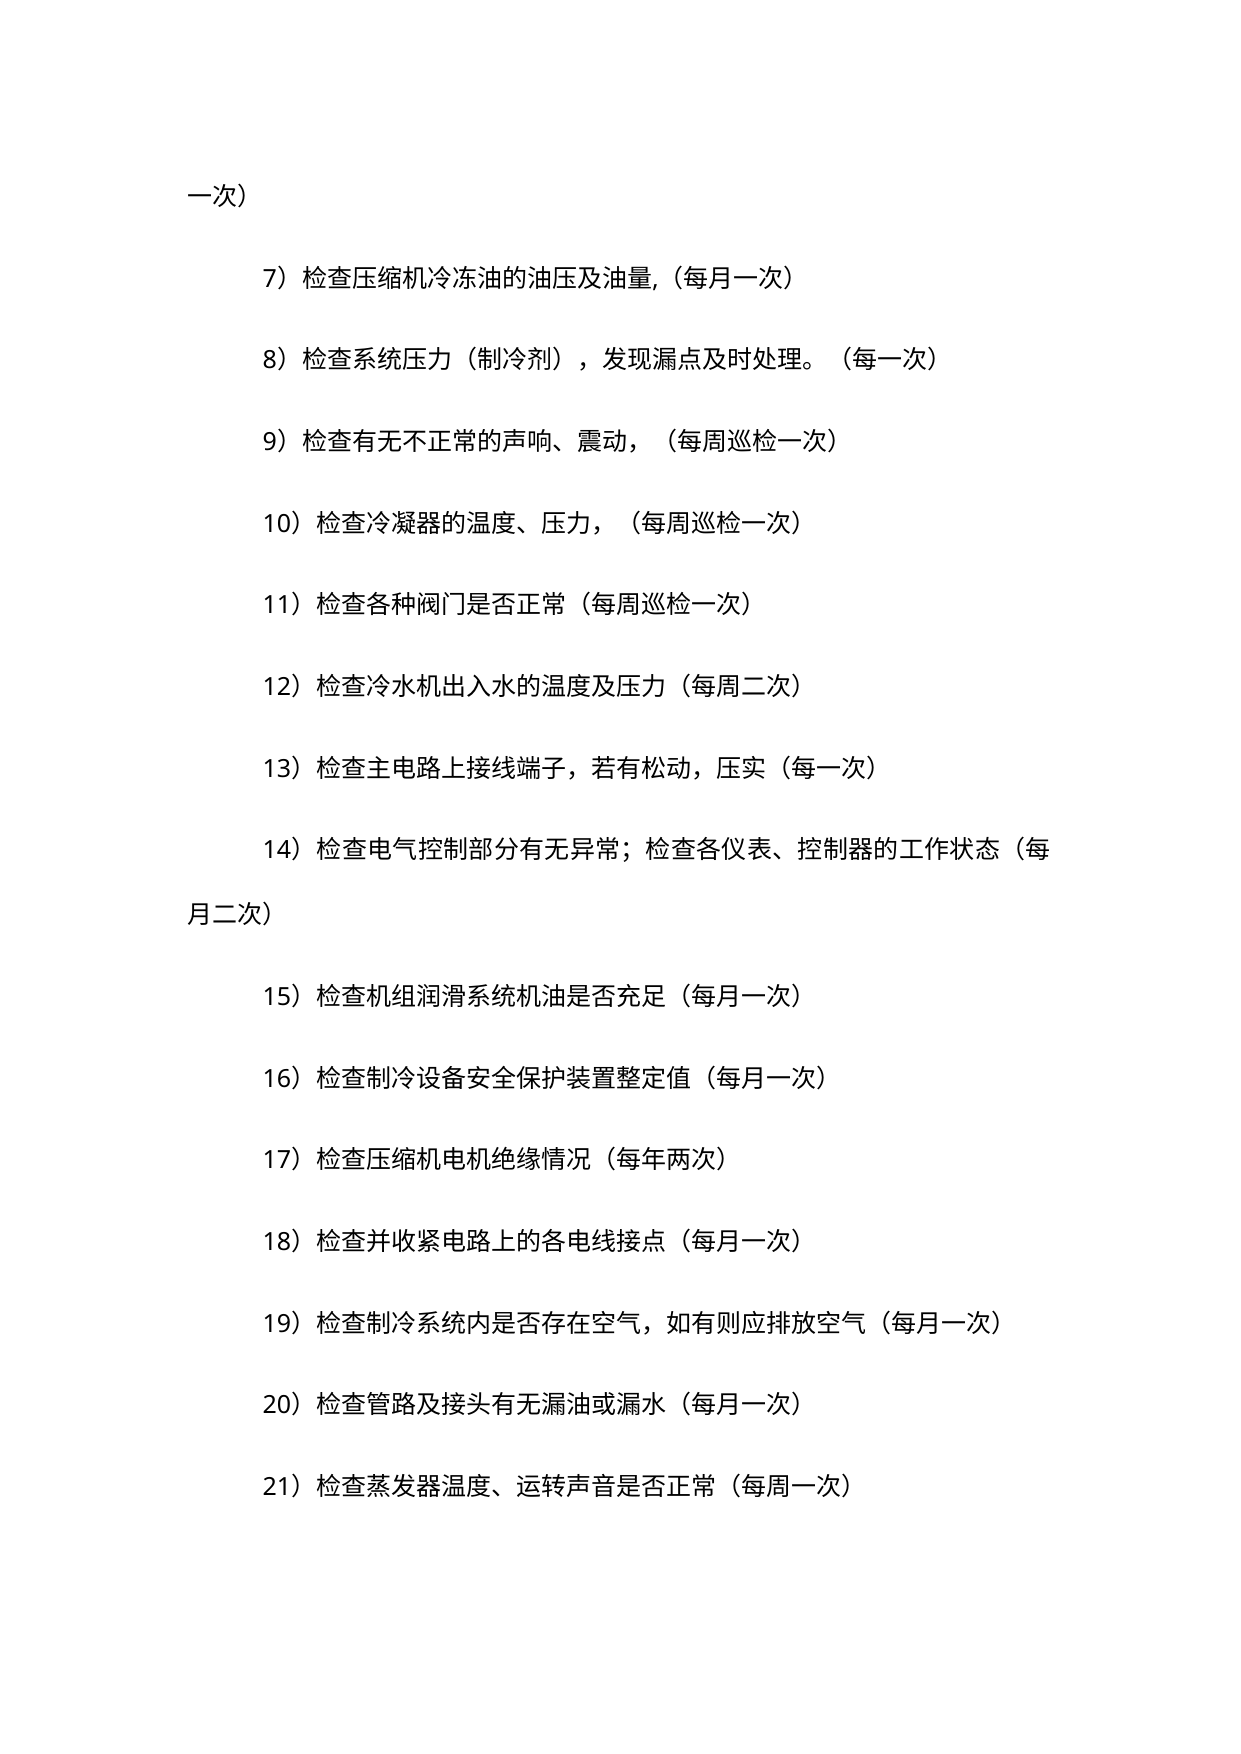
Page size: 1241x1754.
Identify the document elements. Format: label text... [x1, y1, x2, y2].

text 8）检查系统压力（制冷剂），发现漏点及时处理。（每一次） [187, 325, 1053, 390]
text 15）检查机组润滑系统机油是否充足（每月一次） [187, 962, 1053, 1027]
text 16）检查制冷设备安全保护装置整定值（每月一次） [187, 1044, 1053, 1109]
text 20）检查管路及接头有无漏油或漏水（每月一次） [187, 1370, 1053, 1435]
text 18）检查并收紧电路上的各电线接点（每月一次） [187, 1207, 1053, 1272]
text 12）检查冷水机出入水的温度及压力（每周二次） [187, 652, 1053, 717]
text 14）检查电气控制部分有无异常；检查各仪表、控制器的工作状态（每月二次） [187, 815, 1053, 945]
text 13）检查主电路上接线端子，若有松动，压实（每一次） [187, 734, 1053, 799]
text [187, 162, 1053, 227]
text 11）检查各种阀门是否正常（每周巡检一次） [187, 570, 1053, 635]
text 7）检查压缩机冷冻油的油压及油量,（每月一次） [187, 244, 1053, 309]
text 21）检查蒸发器温度、运转声音是否正常（每周一次） [187, 1452, 1053, 1517]
text 17）检查压缩机电机绝缘情况（每年两次） [187, 1125, 1053, 1190]
text 10）检查冷凝器的温度、压力，（每周巡检一次） [187, 489, 1053, 554]
text 9）检查有无不正常的声响、震动，（每周巡检一次） [187, 407, 1053, 472]
text 19）检查制冷系统内是否存在空气，如有则应排放空气（每月一次） [187, 1289, 1053, 1354]
